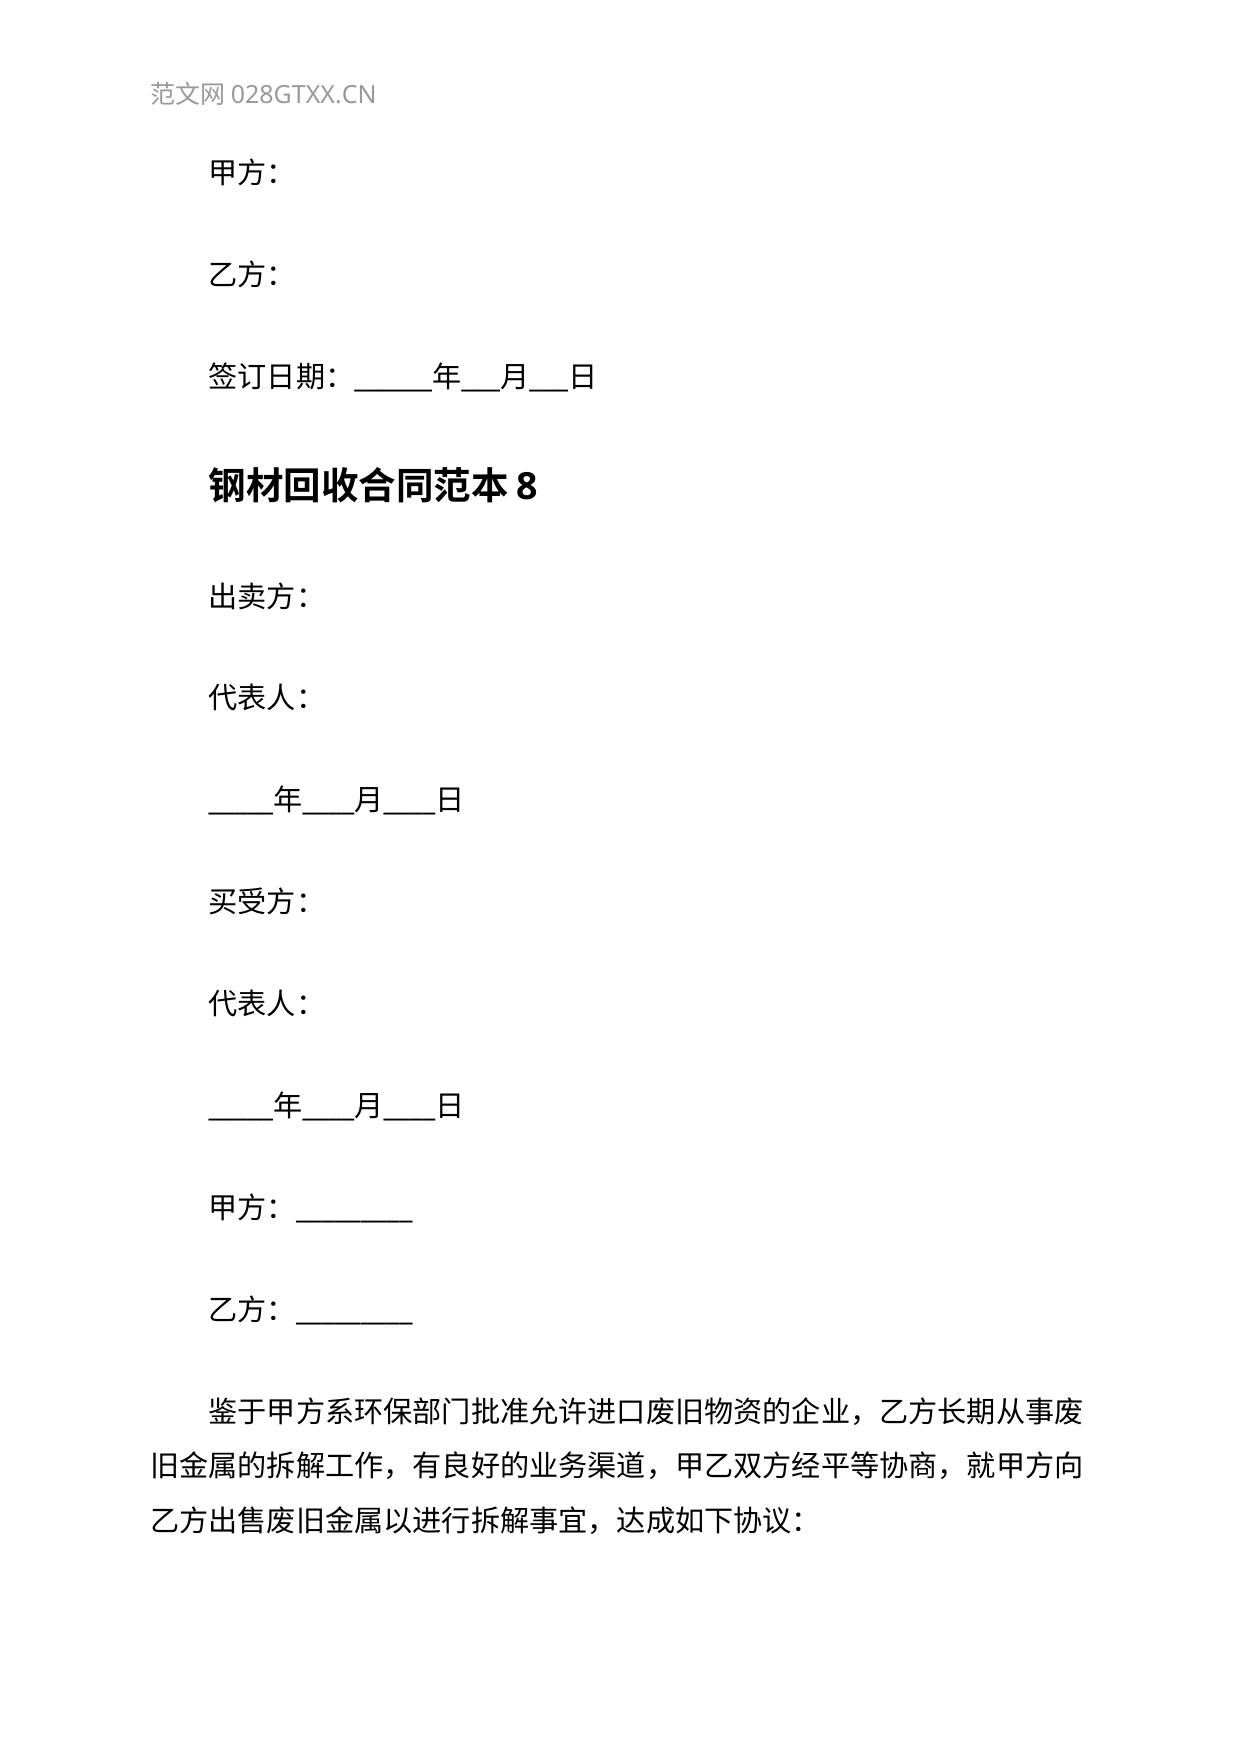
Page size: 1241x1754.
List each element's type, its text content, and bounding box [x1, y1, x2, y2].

text _____年____月____日 [150, 777, 1090, 819]
text 鉴于甲方系环保部门批准允许进口废旧物资的企业，乙方长期从事废旧金属的拆解工作，有良好的业务渠道，甲乙双方经平等协商，就甲方向乙方出售废旧金属以进行拆解事宜，达成如下协议： [150, 1388, 1090, 1540]
text 甲方：_________ [150, 1184, 1090, 1227]
text 代表人： [150, 980, 1090, 1023]
text 签订日期：______年___月___日 [150, 353, 1090, 396]
text 钢材回收合同范本8 [150, 456, 1090, 510]
text _____年____月____日 [150, 1082, 1090, 1124]
text 乙方：_________ [150, 1286, 1090, 1328]
text 出卖方： [150, 573, 1090, 615]
text 买受方： [150, 879, 1090, 921]
text 乙方： [150, 252, 1090, 294]
text 代表人： [150, 675, 1090, 717]
text 甲方： [150, 150, 1090, 192]
